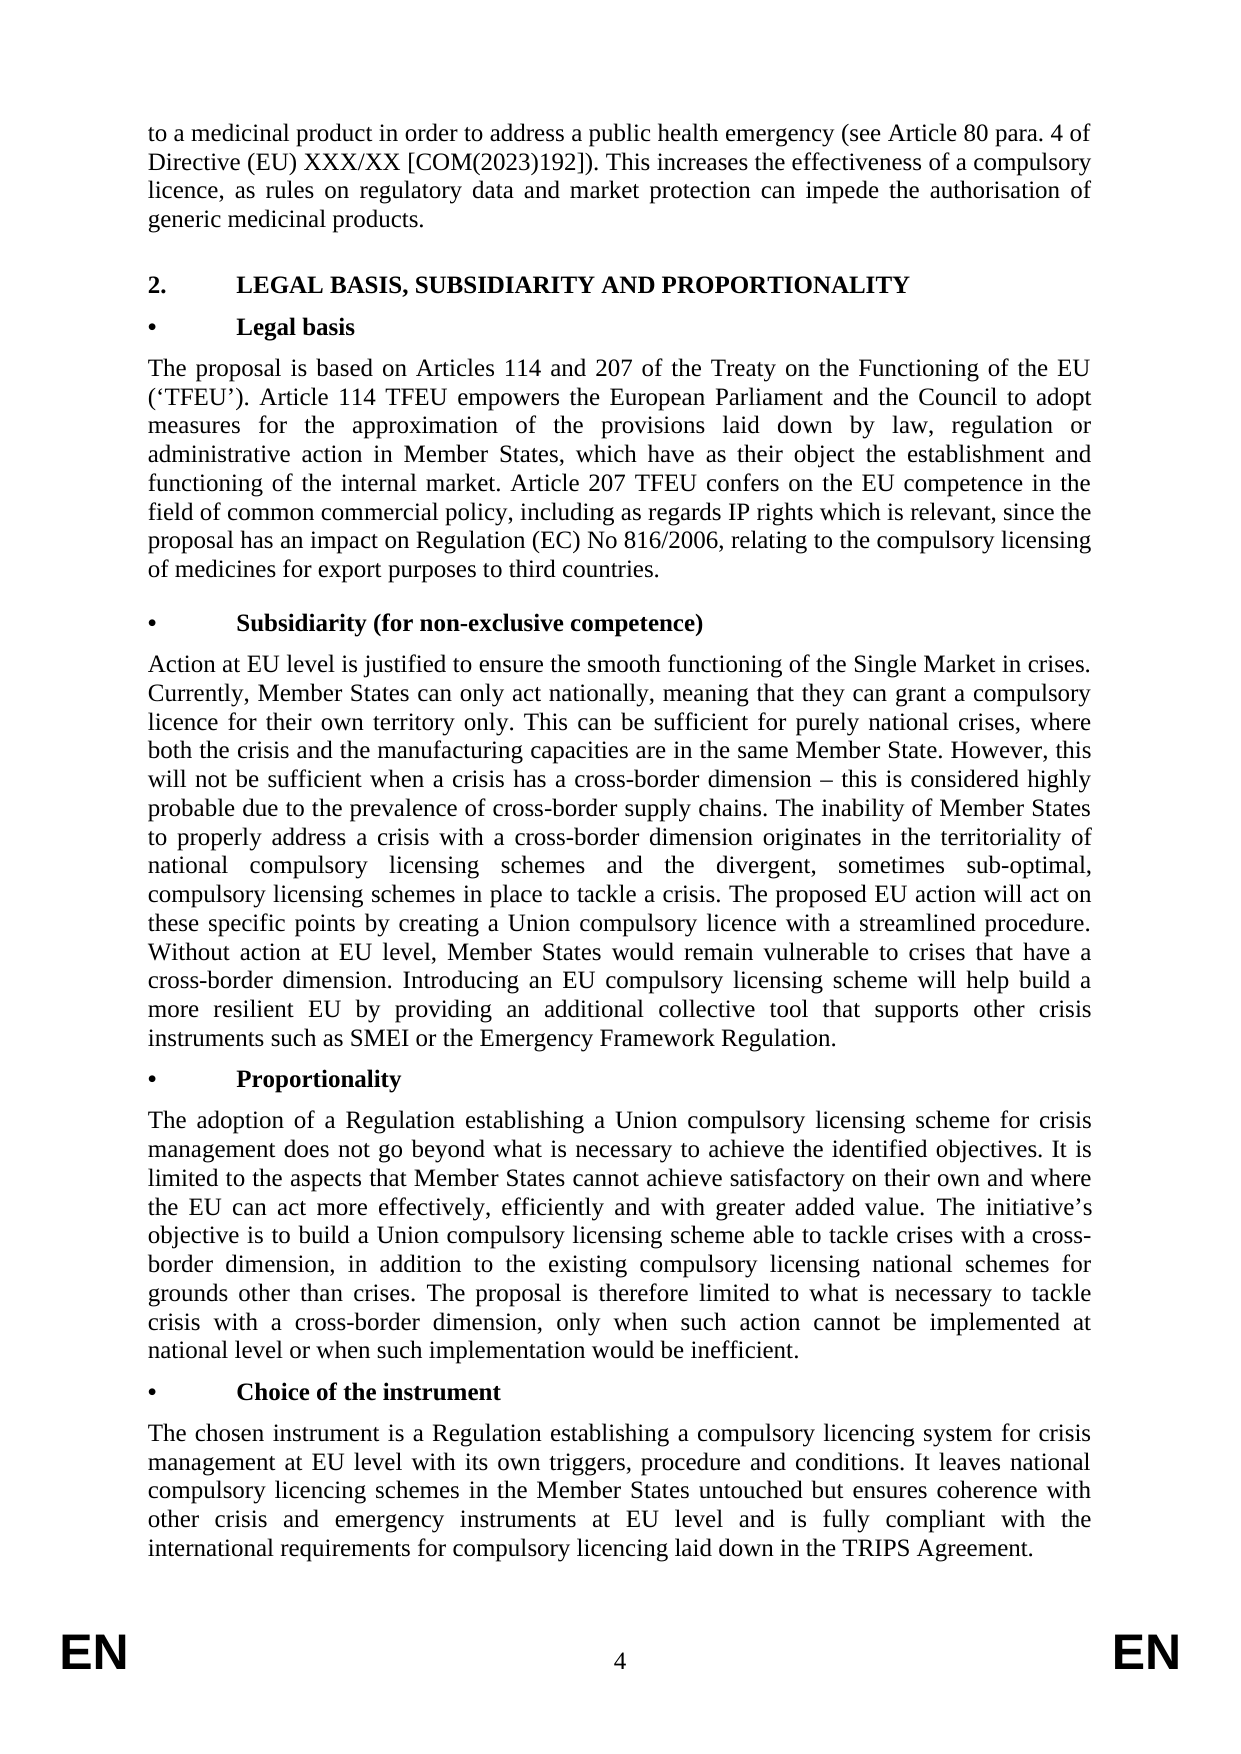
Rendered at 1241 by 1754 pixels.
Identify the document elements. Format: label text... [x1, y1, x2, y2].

subtitle • Choice of the instrument [148, 1377, 1093, 1406]
text The chosen instrument is a Regulation establishing a compulsory licencing system for crisis management at EU level with its own triggers, procedure and conditions. It leaves national compulsory licencing schemes in the Member States untouched but ensures coherence with other crisis and emergency instruments at EU level and is fully compliant with the international requirements for compulsory licencing laid down in the TRIPS Agreement. [148, 1418, 1093, 1562]
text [148, 118, 1093, 233]
text The proposal is based on Articles 114 and 207 of the Treaty on the Functioning of the EU (‘TFEU’). Article 114 TFEU empowers the European Parliament and the Council to adopt measures for the approximation of the provisions laid down by law, regulation or administrative action in Member States, which have as their object the establishment and functioning of the internal market. Article 207 TFEU confers on the EU competence in the field of common commercial policy, including as regards IP rights which is relevant, since the proposal has an impact on Regulation (EC) No 816/2006, relating to the compulsory licensing of medicines for export purposes to third countries. [148, 353, 1093, 583]
text The adoption of a Regulation establishing a Union compulsory licensing scheme for crisis management does not go beyond what is necessary to achieve the identified objectives. It is limited to the aspects that Member States cannot achieve satisfactory on their own and where the EU can act more effectively, efficiently and with greater added value. The initiative’s objective is to build a Union compulsory licensing scheme able to tackle crises with a cross-border dimension, in addition to the existing compulsory licensing national schemes for grounds other than crises. The proposal is therefore limited to what is necessary to tackle crisis with a cross-border dimension, only when such action cannot be implemented at national level or when such implementation would be inefficient. [148, 1106, 1093, 1364]
subtitle • Legal basis [148, 312, 1093, 341]
text Action at EU level is justified to ensure the smooth functioning of the Single Market in crises. Currently, Member States can only act nationally, meaning that they can grant a compulsory licence for their own territory only. This can be sufficient for purely national crises, where both the crisis and the manufacturing capacities are in the same Member State. However, this will not be sufficient when a crisis has a cross-border dimension – this is considered highly probable due to the prevalence of cross-border supply chains. The inability of Member States to properly address a crisis with a cross-border dimension originates in the territoriality of national compulsory licensing schemes and the divergent, sometimes sub-optimal, compulsory licensing schemes in place to tackle a crisis. The proposed EU action will act on these specific points by creating a Union compulsory licence with a streamlined procedure. Without action at EU level, Member States would remain vulnerable to crises that have a cross-border dimension. Introducing an EU compulsory licensing scheme will help build a more resilient EU by providing an additional collective tool that supports other crisis instruments such as SMEI or the Emergency Framework Regulation. [148, 649, 1093, 1052]
subtitle • Subsidiarity (for non-exclusive competence) [148, 608, 1093, 637]
subtitle • Proportionality [148, 1064, 1093, 1093]
subtitle 2. LEGAL BASIS, SUBSIDIARITY AND PROPORTIONALITY [148, 271, 1093, 299]
